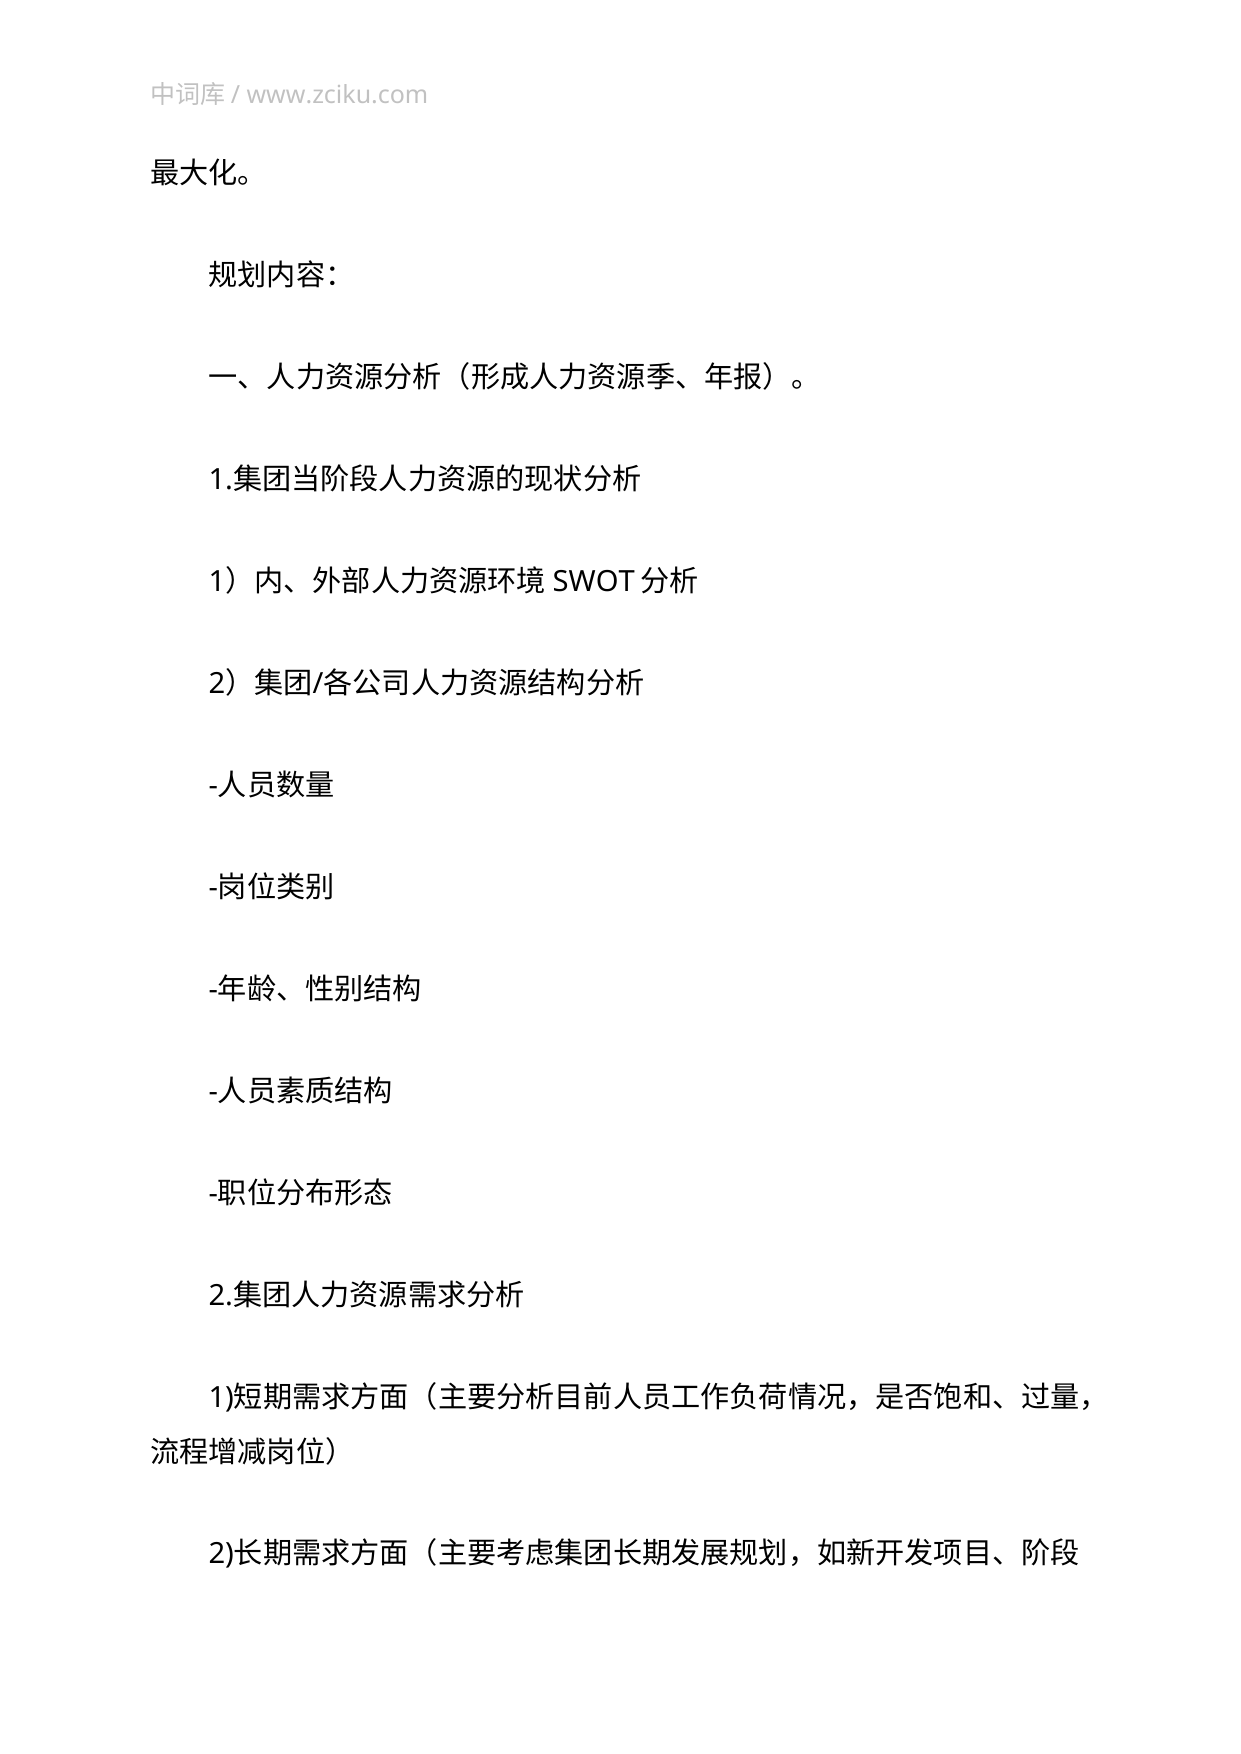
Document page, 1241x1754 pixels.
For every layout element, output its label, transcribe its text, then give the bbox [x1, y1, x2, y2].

text -岗位类别 [150, 863, 1090, 906]
text 1)短期需求方面（主要分析目前人员工作负荷情况，是否饱和、过量，流程增减岗位） [150, 1373, 1090, 1470]
text 规划内容： [150, 252, 1090, 294]
text 1）内、外部人力资源环境 SWOT分析 [150, 557, 1090, 600]
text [150, 1530, 1090, 1572]
text 2）集团/各公司人力资源结构分析 [150, 659, 1090, 702]
text 一、人力资源分析（形成人力资源季、年报）。 [150, 353, 1090, 396]
text 2.集团人力资源需求分析 [150, 1271, 1090, 1313]
text -人员素质结构 [150, 1067, 1090, 1109]
text -人员数量 [150, 761, 1090, 804]
text -年龄、性别结构 [150, 965, 1090, 1008]
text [150, 150, 1090, 192]
text -职位分布形态 [150, 1169, 1090, 1212]
text 1.集团当阶段人力资源的现状分析 [150, 455, 1090, 498]
